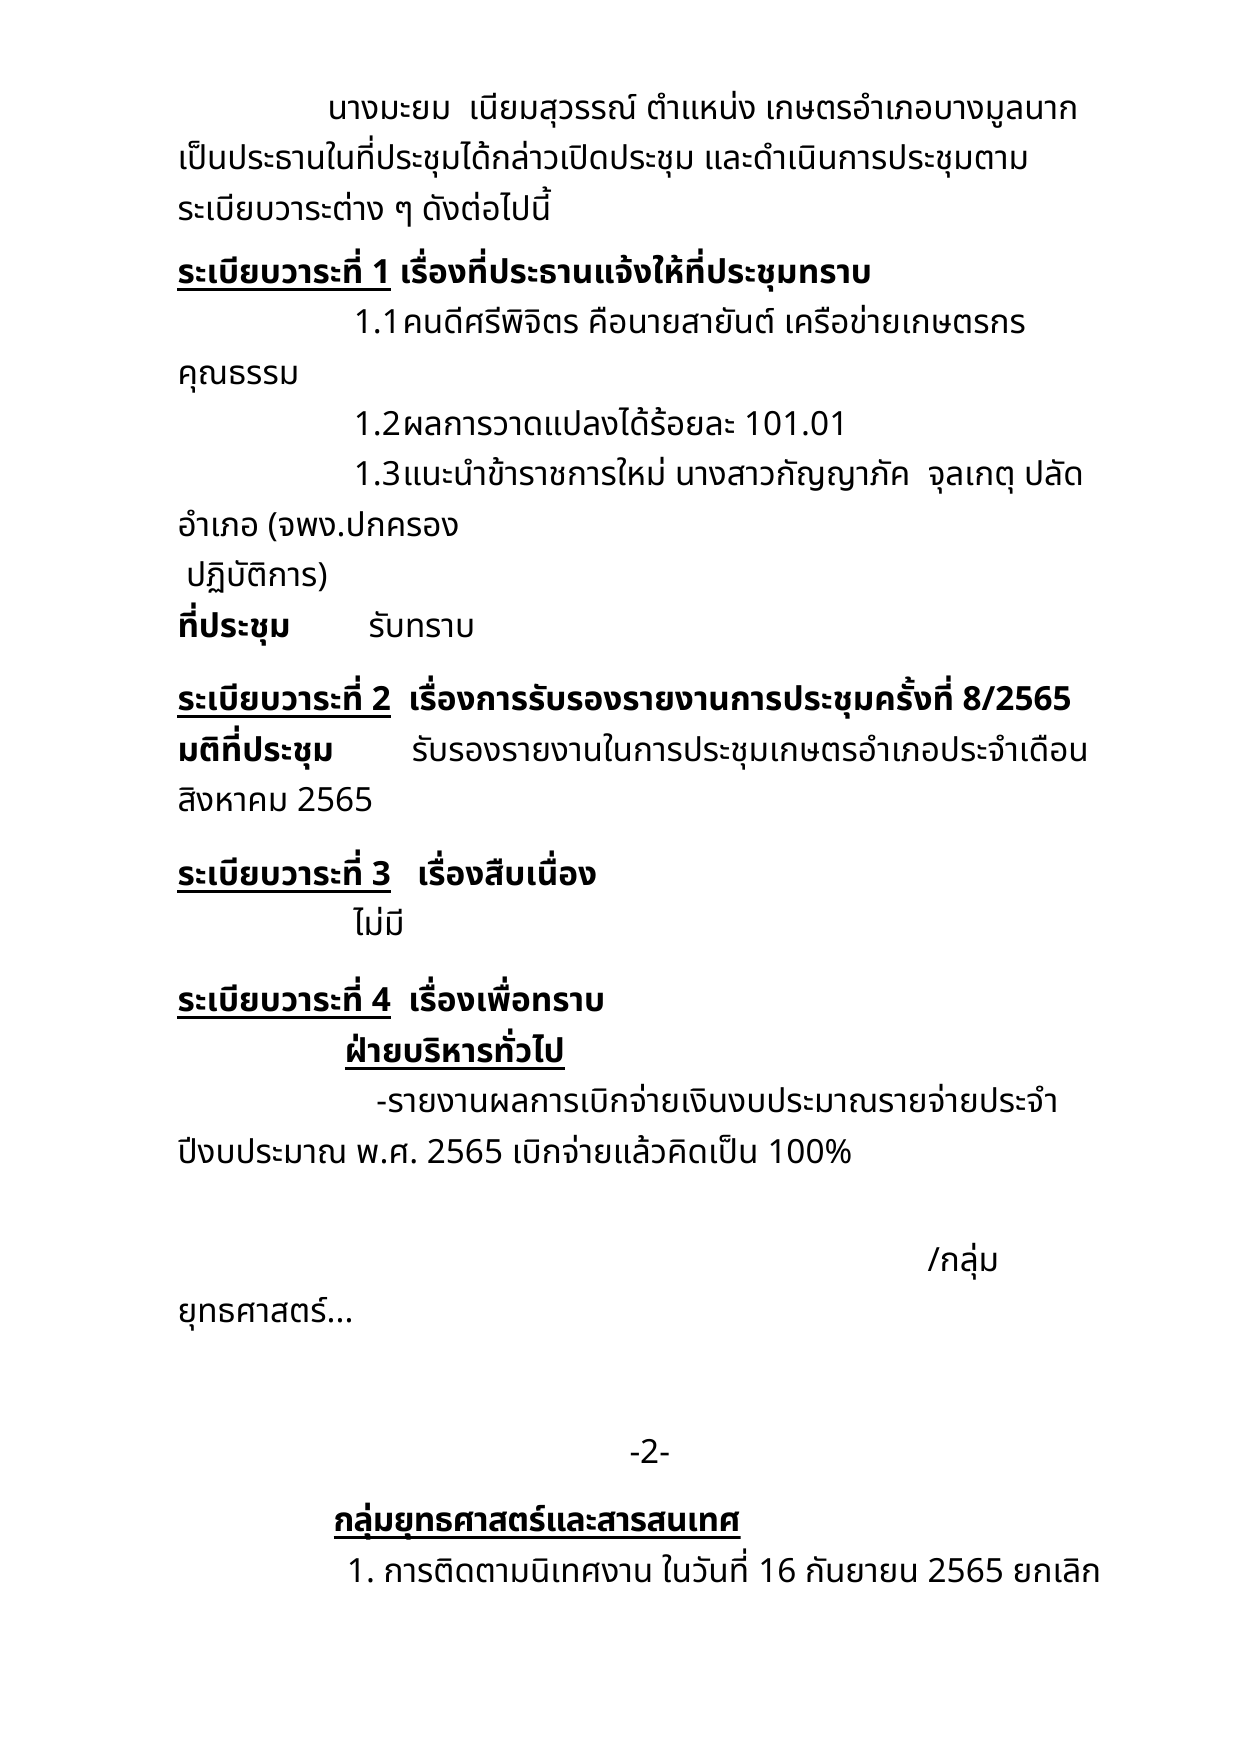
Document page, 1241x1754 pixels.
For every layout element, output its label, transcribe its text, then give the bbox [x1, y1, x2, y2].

list แนะนำข้าราชการใหม่ นางสาวกัญญาภัค จุลเกตุ ปลัดอำเภอ (จพง.ปกครอง [177, 450, 1122, 551]
text ระเบียบวาระที่ 2 เรื่องการรับรองรายงานการประชุมครั้งที่ 8/2565 [177, 675, 1122, 726]
list ปฏิบัติการ) [177, 551, 1122, 602]
text ระเบียบวาระที่ 4 เรื่องเพื่อทราบ [177, 976, 1122, 1027]
text ที่ประชุม รับทราบ [177, 602, 1122, 652]
text -2- [177, 1428, 1122, 1473]
text ระเบียบวาระที่ 1 เรื่องที่ประธานแจ้งให้ที่ประชุมทราบ [177, 248, 1122, 298]
text ระเบียบวาระที่ 3 เรื่องสืบเนื่อง [177, 849, 1122, 900]
text กลุ่มยุทธศาสตร์และสารสนเทศ [177, 1496, 1122, 1546]
text ไม่มี [177, 900, 1122, 950]
text นางมะยม เนียมสุวรรณ์ ตำแหน่ง เกษตรอำเภอบางมูลนาก เป็นประธานในที่ประชุมได้กล่าวเปิดประชุม และดำเนินการประชุมตามระเบียบวาระต่าง ๆ ดังต่อไปนี้ [177, 84, 1122, 235]
text /กลุ่มยุทธศาสตร์... [177, 1236, 1122, 1337]
list ผลการวาดแปลงได้ร้อยละ 101.01 [177, 399, 1122, 450]
list 1. การติดตามนิเทศงาน ในวันที่ 16 กันยายน 2565 ยกเลิก [177, 1546, 1122, 1597]
text มติที่ประชุม รับรองรายงานในการประชุมเกษตรอำเภอประจำเดือนสิงหาคม 2565 [177, 726, 1122, 827]
text -รายงานผลการเบิกจ่ายเงินงบประมาณรายจ่ายประจำปีงบประมาณ พ.ศ. 2565 เบิกจ่ายแล้วคิดเป็น 100% [177, 1077, 1122, 1178]
text ฝ่ายบริหารทั่วไป [177, 1027, 1122, 1077]
list คนดีศรีพิจิตร คือนายสายันต์ เครือข่ายเกษตรกรคุณธรรม [177, 298, 1122, 399]
